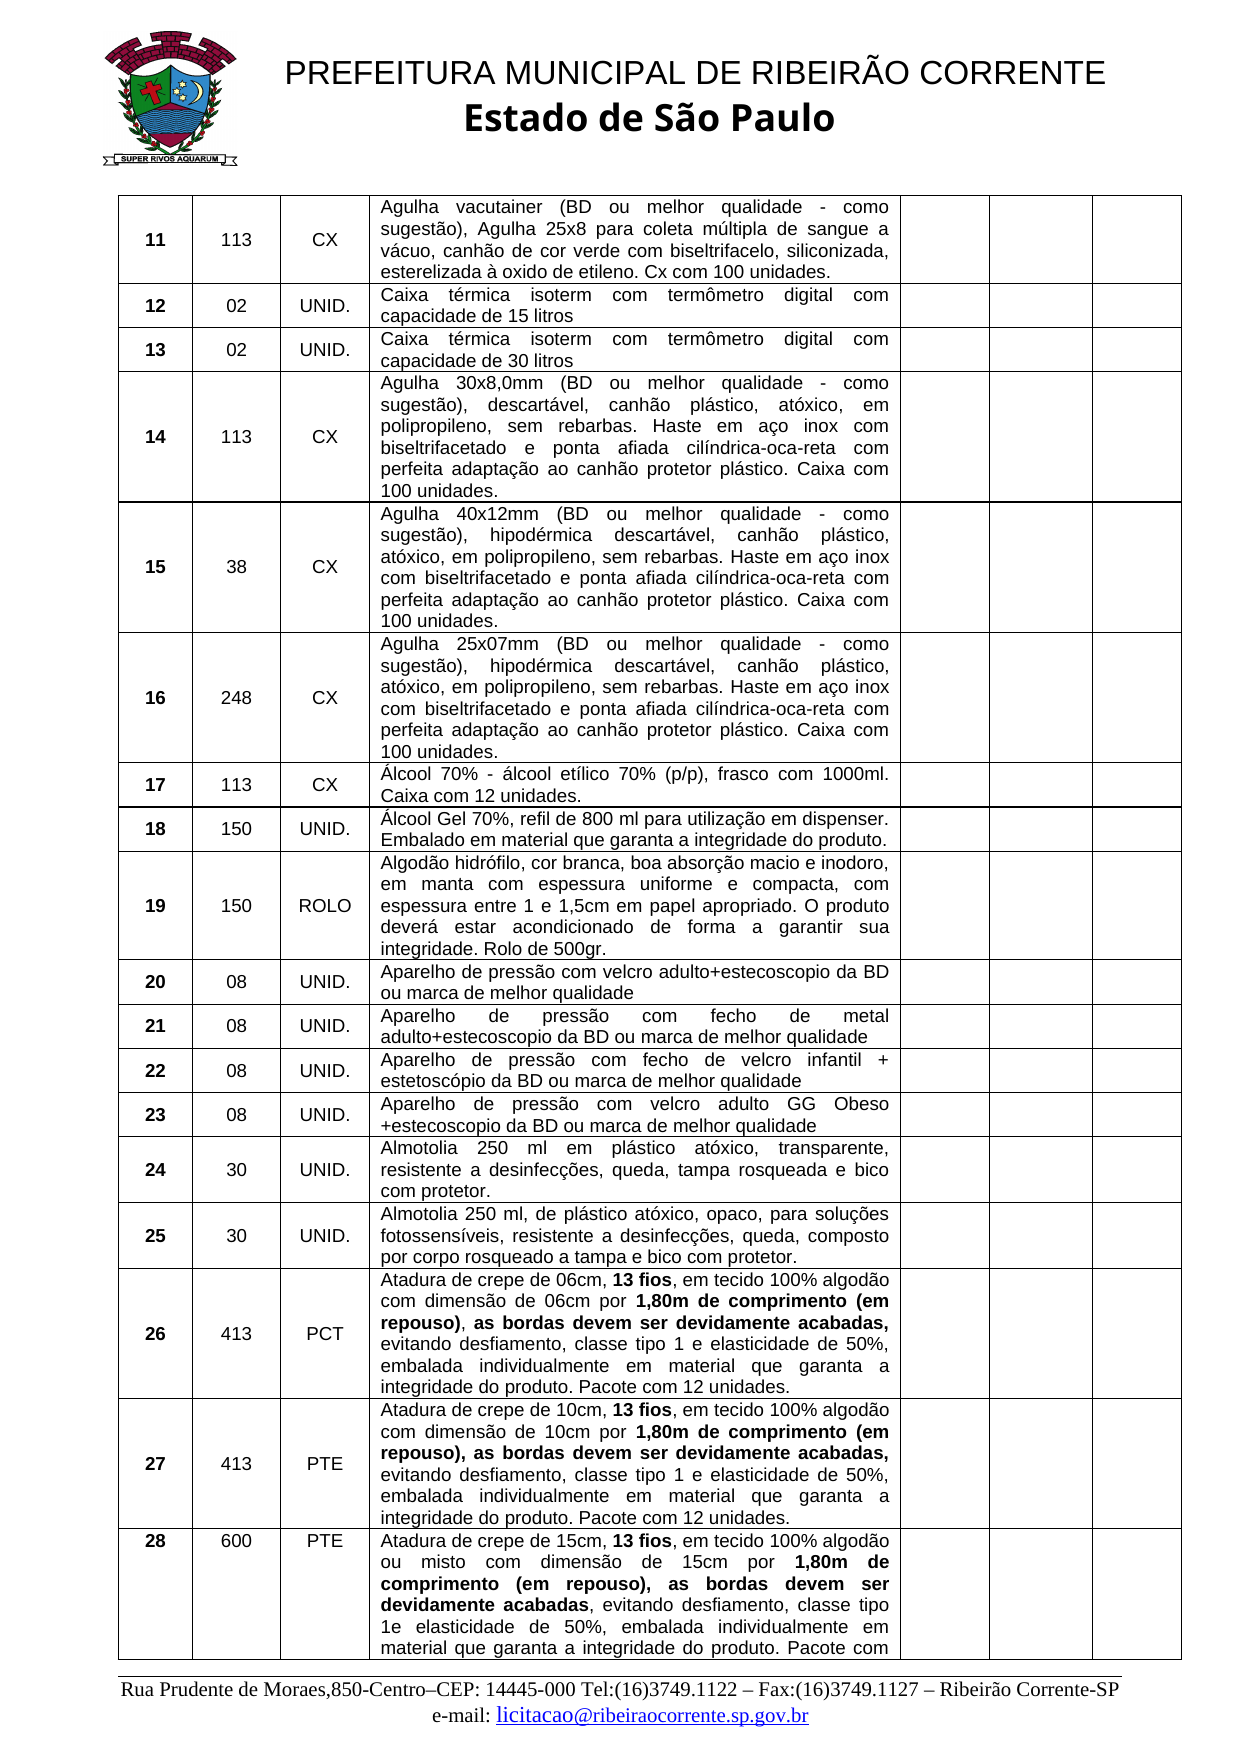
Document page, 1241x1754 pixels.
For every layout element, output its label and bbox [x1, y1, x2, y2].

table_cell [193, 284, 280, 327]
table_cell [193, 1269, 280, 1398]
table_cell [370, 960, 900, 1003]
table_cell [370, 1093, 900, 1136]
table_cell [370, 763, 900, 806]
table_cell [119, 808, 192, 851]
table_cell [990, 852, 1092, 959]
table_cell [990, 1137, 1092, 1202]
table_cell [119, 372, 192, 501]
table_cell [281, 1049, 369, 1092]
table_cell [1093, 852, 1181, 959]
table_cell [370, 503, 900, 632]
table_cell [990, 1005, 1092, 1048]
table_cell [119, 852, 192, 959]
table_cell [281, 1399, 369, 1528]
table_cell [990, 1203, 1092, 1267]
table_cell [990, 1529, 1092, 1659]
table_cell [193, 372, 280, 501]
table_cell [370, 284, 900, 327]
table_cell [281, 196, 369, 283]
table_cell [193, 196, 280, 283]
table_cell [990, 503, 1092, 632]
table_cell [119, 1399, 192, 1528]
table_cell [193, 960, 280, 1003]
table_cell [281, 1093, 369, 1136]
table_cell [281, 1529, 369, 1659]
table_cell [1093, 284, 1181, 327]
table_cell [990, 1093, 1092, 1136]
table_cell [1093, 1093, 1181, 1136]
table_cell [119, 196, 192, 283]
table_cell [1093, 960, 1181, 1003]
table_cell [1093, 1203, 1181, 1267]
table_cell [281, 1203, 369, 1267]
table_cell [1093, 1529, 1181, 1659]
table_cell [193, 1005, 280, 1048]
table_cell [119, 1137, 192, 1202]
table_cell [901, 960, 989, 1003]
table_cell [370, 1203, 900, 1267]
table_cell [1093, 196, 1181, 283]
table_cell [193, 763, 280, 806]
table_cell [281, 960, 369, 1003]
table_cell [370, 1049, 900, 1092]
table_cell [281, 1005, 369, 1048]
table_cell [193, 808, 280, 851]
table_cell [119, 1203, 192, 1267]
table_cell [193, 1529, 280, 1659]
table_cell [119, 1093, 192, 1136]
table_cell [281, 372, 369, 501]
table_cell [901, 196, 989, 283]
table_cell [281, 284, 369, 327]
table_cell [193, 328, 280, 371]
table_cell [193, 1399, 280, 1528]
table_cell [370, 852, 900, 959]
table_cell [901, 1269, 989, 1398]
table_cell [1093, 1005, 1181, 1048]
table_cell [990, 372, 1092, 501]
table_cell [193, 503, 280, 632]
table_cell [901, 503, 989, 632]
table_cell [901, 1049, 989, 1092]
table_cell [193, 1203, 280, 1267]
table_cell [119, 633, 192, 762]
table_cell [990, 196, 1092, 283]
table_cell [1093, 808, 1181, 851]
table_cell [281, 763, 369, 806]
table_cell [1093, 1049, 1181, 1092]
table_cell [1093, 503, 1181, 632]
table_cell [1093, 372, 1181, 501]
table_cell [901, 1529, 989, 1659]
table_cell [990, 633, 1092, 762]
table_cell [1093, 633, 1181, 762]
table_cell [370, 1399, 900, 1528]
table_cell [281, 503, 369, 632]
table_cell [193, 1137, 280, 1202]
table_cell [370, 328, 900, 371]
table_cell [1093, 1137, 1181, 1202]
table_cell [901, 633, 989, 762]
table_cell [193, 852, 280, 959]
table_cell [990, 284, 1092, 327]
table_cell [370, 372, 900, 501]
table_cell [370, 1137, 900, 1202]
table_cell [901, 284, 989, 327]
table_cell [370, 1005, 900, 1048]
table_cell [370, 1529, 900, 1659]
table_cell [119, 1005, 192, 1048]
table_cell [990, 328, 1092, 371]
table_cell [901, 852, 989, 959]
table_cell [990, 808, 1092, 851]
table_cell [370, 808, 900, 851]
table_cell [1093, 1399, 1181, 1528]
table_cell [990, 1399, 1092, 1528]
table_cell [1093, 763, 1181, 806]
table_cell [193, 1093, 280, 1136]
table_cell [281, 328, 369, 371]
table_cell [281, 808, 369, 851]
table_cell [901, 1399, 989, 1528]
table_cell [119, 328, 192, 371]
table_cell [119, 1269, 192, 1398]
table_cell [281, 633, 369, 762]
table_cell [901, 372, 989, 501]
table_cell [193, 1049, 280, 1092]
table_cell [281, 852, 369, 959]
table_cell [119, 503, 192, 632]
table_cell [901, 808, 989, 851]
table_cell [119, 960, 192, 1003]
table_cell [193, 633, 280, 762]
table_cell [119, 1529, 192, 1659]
picture [102, 31, 238, 166]
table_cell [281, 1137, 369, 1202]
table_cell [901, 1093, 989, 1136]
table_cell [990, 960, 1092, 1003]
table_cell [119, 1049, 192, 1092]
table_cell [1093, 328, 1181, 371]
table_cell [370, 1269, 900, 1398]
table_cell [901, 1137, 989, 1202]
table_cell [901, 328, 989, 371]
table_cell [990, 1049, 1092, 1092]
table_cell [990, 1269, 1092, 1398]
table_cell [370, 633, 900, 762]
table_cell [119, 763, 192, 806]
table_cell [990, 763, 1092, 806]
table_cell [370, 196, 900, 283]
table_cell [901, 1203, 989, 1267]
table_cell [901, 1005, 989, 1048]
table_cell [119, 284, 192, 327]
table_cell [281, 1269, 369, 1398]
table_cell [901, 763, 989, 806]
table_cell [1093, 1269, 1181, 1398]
